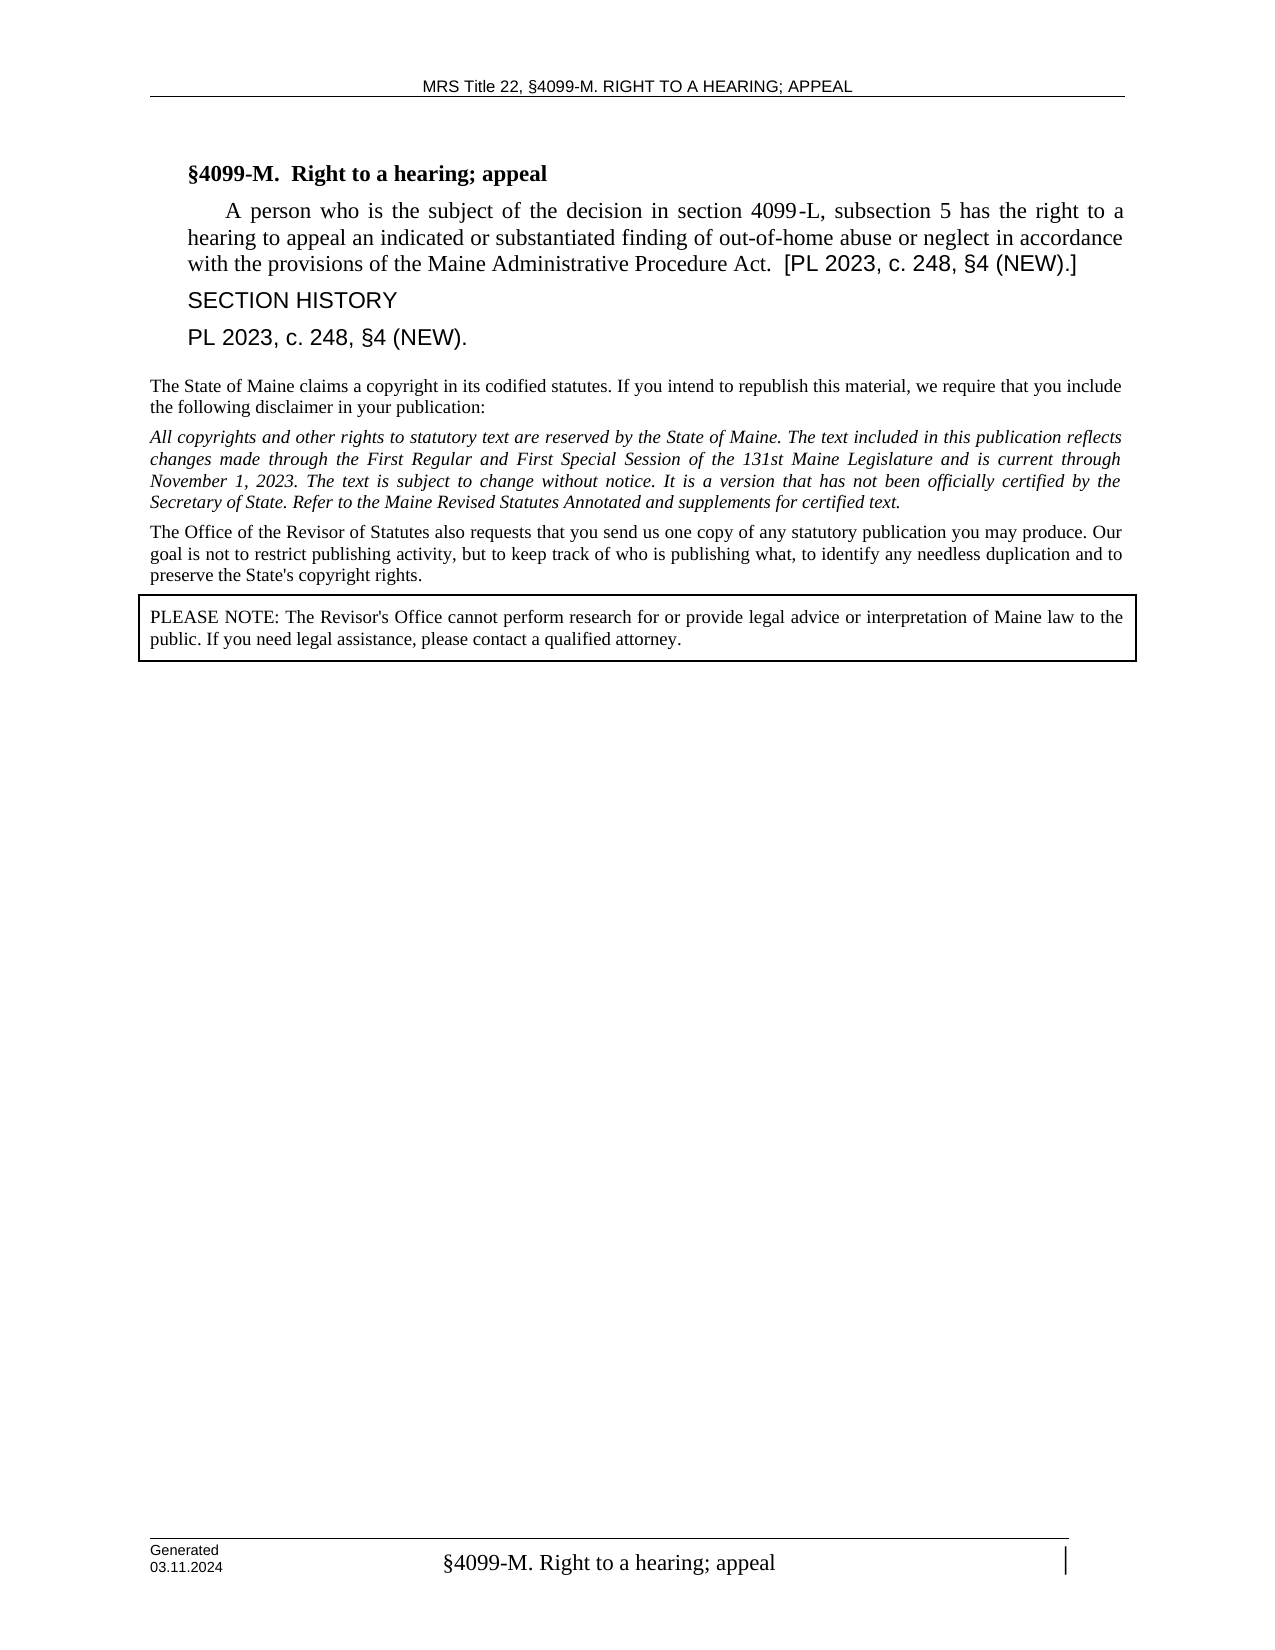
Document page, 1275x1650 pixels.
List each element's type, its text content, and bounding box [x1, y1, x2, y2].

text SECTION HISTORY [187, 287, 1125, 313]
text The State of Maine claims a copyright in its codified statutes. If you intend to republish this material, we require that you include the following disclaimer in your publication: [150, 375, 1125, 418]
text The Office of the Revisor of Statutes also requests that you send us one copy of any statutory publication you may produce. Our goal is not to restrict publishing activity, but to keep track of who is publishing what, to identify any needless duplication and to preserve the State's copyright rights. [150, 521, 1125, 586]
text PL 2023, c. 248, §4 (NEW). [187, 323, 1125, 350]
text PLEASE NOTE: The Revisor's Office cannot perform research for or provide legal advice or interpretation of Maine law to the public. If you need legal assistance, please contact a qualified attorney. [140, 596, 1135, 660]
text A person who is the subject of the decision in section 4099‑L, subsection 5 has the right to a hearing to appeal an indicated or substantiated finding of out-of-home abuse or neglect in accordance with the provisions of the Maine Administrative Procedure Act. [PL 2023, c. 248, §4 (NEW).] [187, 197, 1125, 276]
text All copyrights and other rights to statutory text are reserved by the State of Maine. The text included in this publication reflects changes made through the First Regular and First Special Session of the 131st Maine Legislature and is current through November 1, 2023 . The text is subject to change without notice. It is a version that has not been officially certified by the Secretary of State. Refer to the Maine Revised Statutes Annotated and supplements for certified text. [150, 426, 1125, 513]
text §4099-M. Right to a hearing; appeal [187, 160, 1125, 187]
